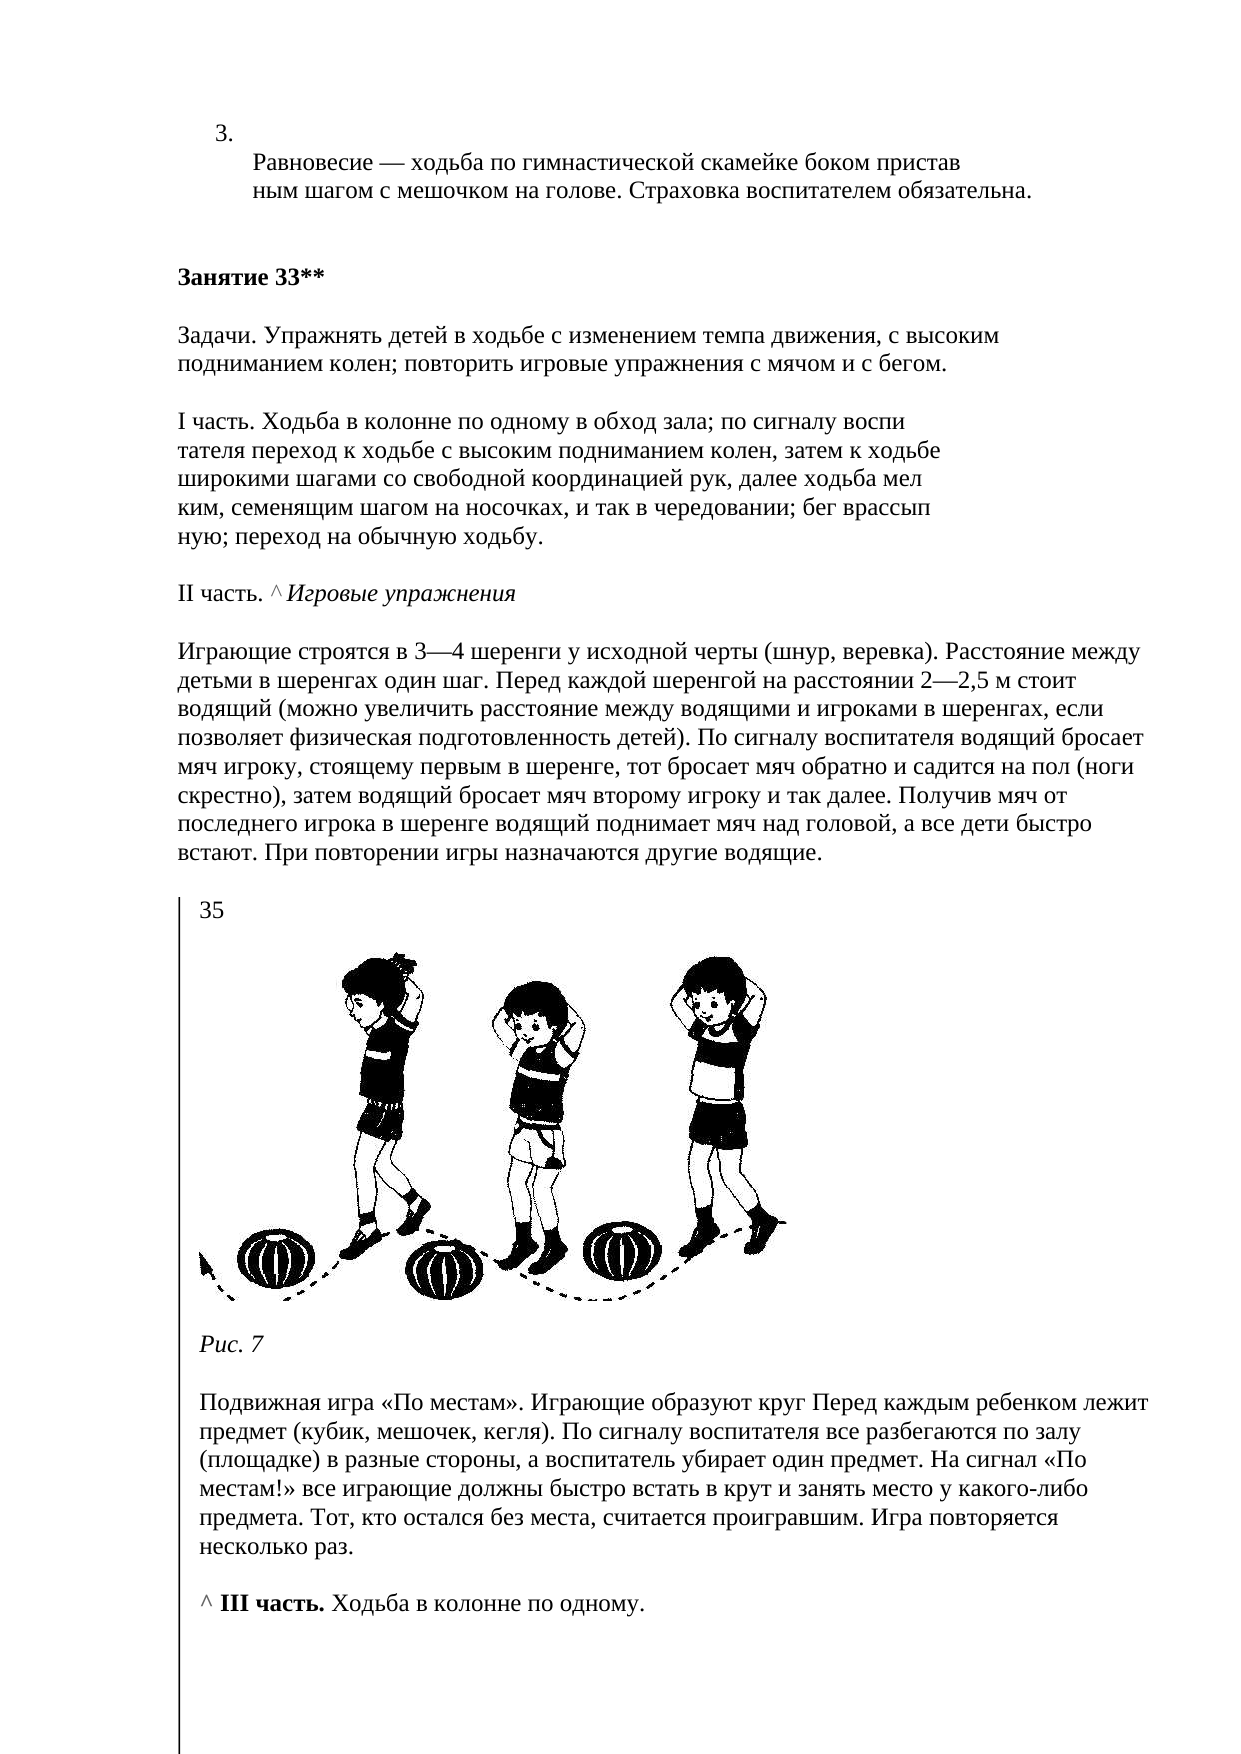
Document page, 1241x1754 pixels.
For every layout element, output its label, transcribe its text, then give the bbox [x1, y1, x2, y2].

picture [177, 897, 181, 1754]
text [177, 233, 1152, 1617]
list Равновесие — ходьба по гимнастической скамейке боком пристав ным шагом с мешочком на голове. Страховка воспитателем обязательна. [215, 118, 1152, 204]
picture [199, 952, 787, 1301]
